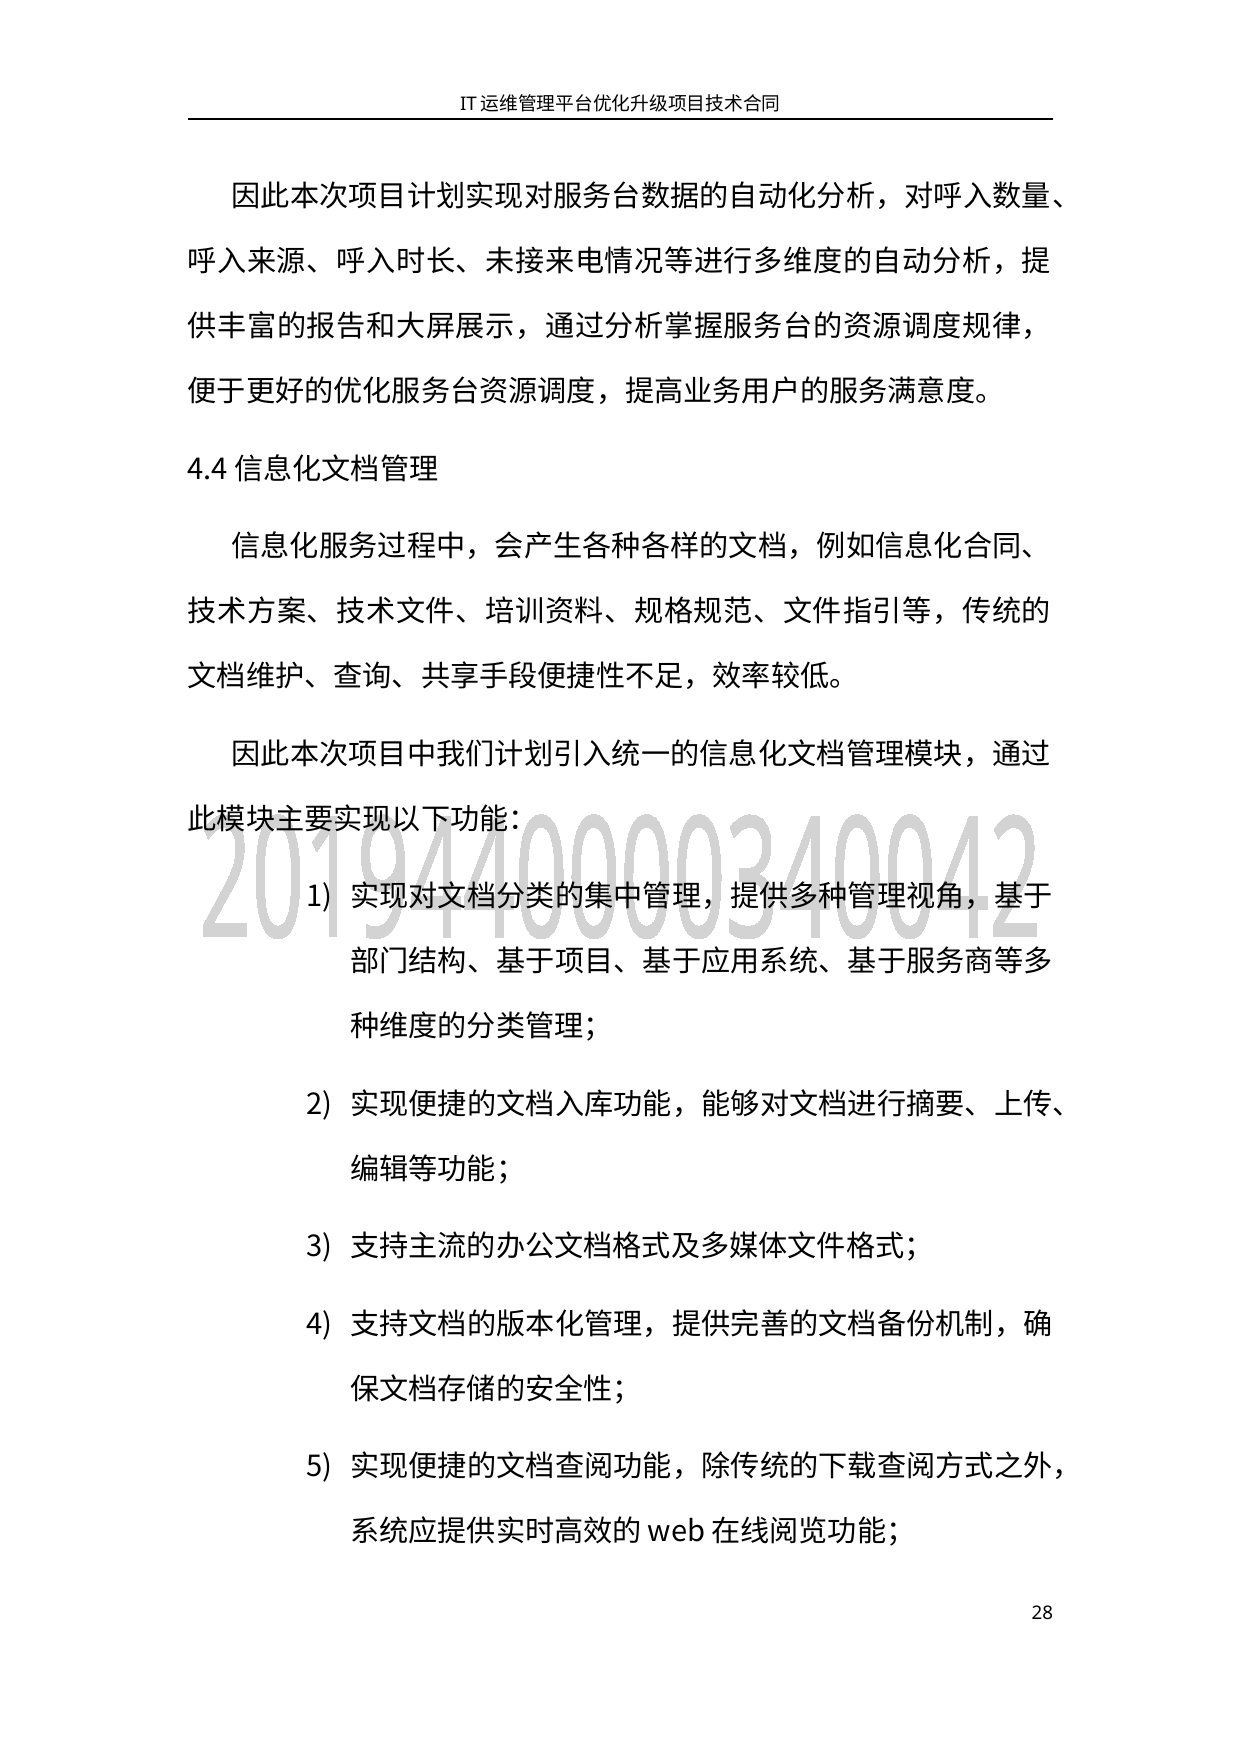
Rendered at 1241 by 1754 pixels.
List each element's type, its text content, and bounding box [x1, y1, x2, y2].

text 信息化服务过程中，会产生各种各样的文档，例如信息化合同、技术方案、技术文件、培训资料、规格规范、文件指引等，传统的文档维护、查询、共享手段便捷性不足，效率较低。 [187, 512, 1053, 707]
list 实现便捷的文档查阅功能，除传统的下载查阅方式之外，系统应提供实时高效的web在线阅览功能； [306, 1432, 1053, 1562]
list 支持文档的版本化管理，提供完善的文档备份机制，确保文档存储的安全性； [306, 1289, 1053, 1419]
list 实现对文档分类的集中管理，提供多种管理视角，基于部门结构、基于项目、基于应用系统、基于服务商等多种维度的分类管理； [306, 862, 1053, 1057]
text 因此本次项目计划实现对服务台数据的自动化分析，对呼入数量、呼入来源、呼入时长、未接来电情况等进行多维度的自动分析，提供丰富的报告和大屏展示，通过分析掌握服务台的资源调度规律，便于更好的优化服务台资源调度，提高业务用户的服务满意度。 [187, 162, 1053, 422]
text 因此本次项目中我们计划引入统一的信息化文档管理模块，通过此模块主要实现以下功能： [187, 719, 1053, 849]
list 支持主流的办公文档格式及多媒体文件格式； [306, 1212, 1053, 1277]
list 实现便捷的文档入库功能，能够对文档进行摘要、上传、编辑等功能； [306, 1069, 1053, 1199]
text 4.4信息化文档管理 [187, 434, 1053, 499]
